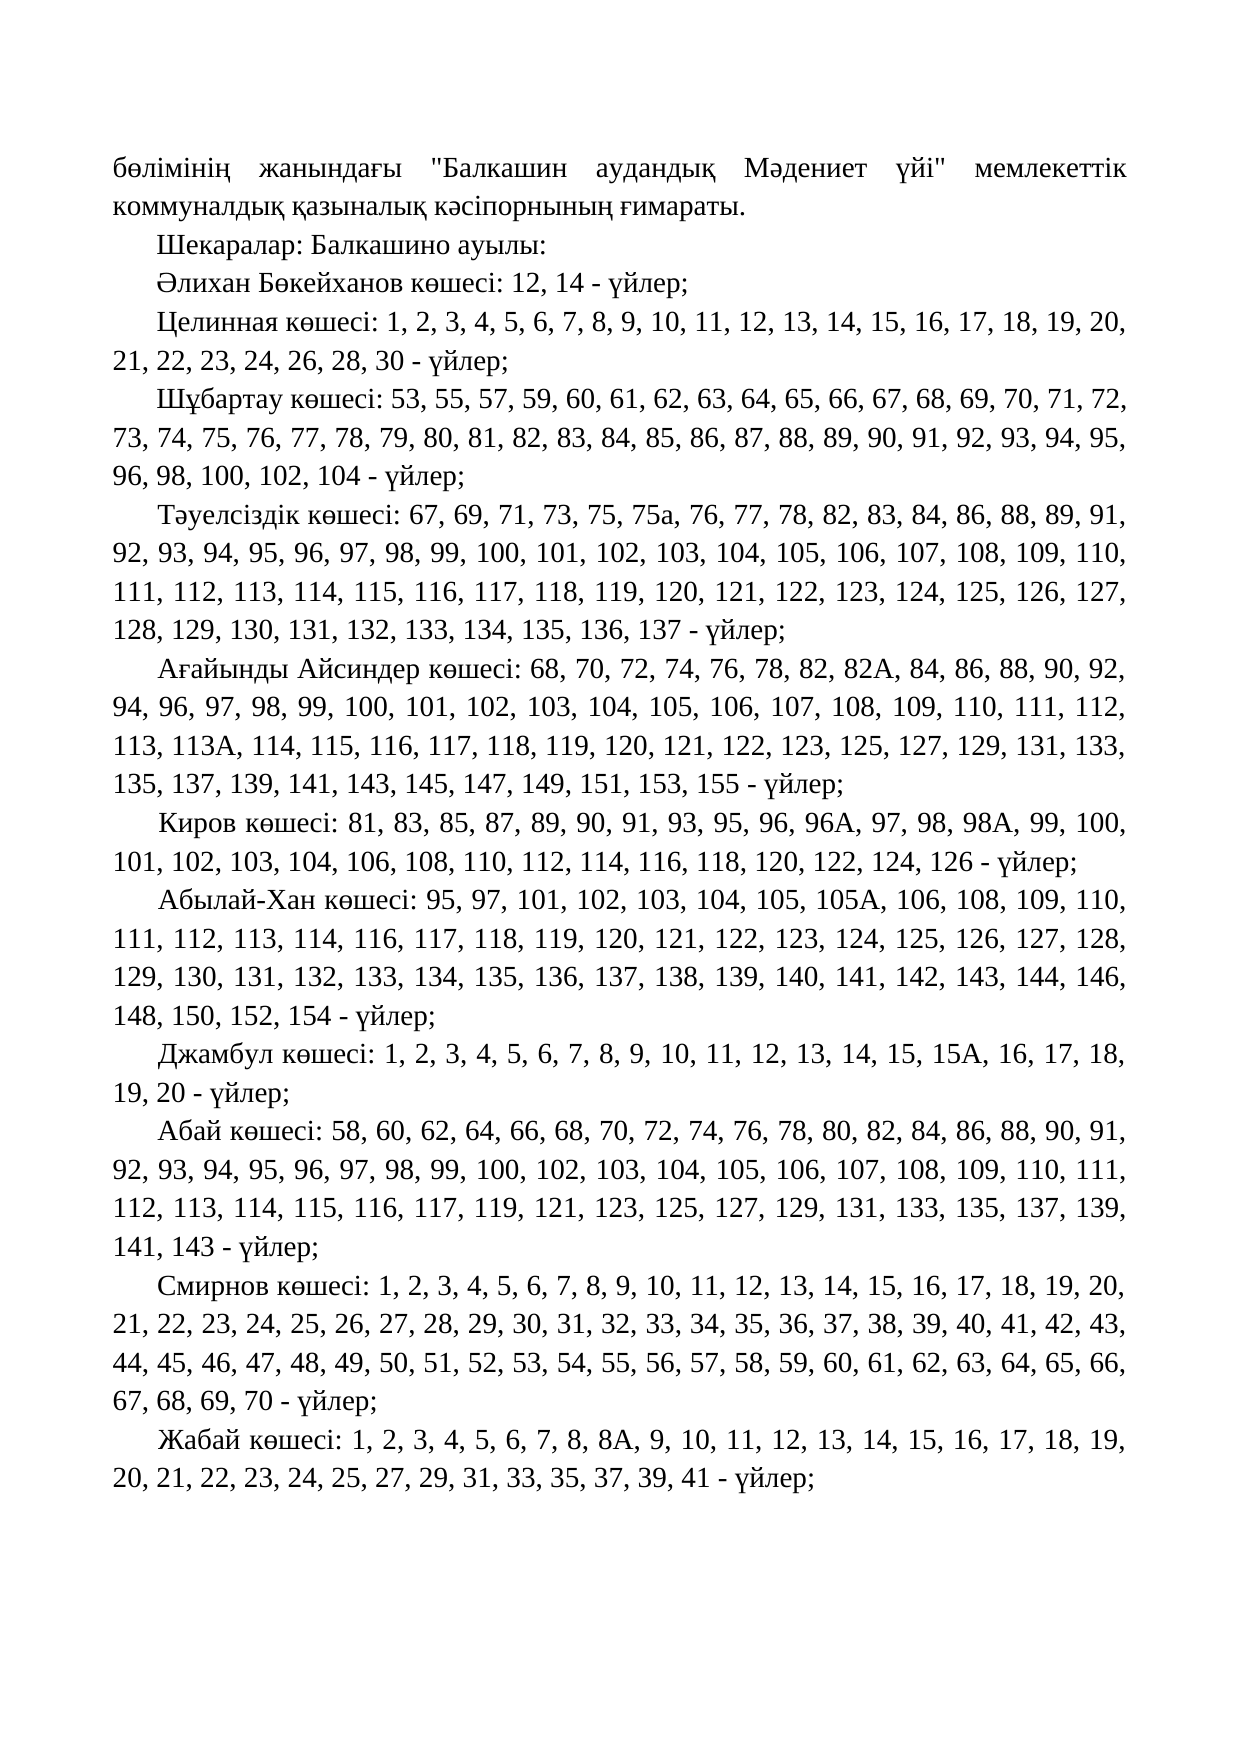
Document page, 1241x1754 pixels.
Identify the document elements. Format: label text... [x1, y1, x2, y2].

text Абай көшесі: 58, 60, 62, 64, 66, 68, 70, 72, 74, 76, 78, 80, 82, 84, 86, 88, 90, 91, 92, 93, 94, 95, 96, 97, 98, 99, 100, 102, 103, 104, 105, 106, 107, 108, 109, 110, 111, 112, 113, 114, 115, 116, 117, 119, 121, 123, 125, 127, 129, 131, 133, 135, 137, 139, 141, 143 - үйлер; [112, 1113, 1128, 1263]
text Шекаралар: Балкашино ауылы: [112, 227, 1128, 261]
text Шұбартау көшесі: 53, 55, 57, 59, 60, 61, 62, 63, 64, 65, 66, 67, 68, 69, 70, 71, 72, 73, 74, 75, 76, 77, 78, 79, 80, 81, 82, 83, 84, 85, 86, 87, 88, 89, 90, 91, 92, 93, 94, 95, 96, 98, 100, 102, 104 - үйлер; [112, 381, 1128, 492]
text Абылай-Хан көшесі: 95, 97, 101, 102, 103, 104, 105, 105А, 106, 108, 109, 110, 111, 112, 113, 114, 116, 117, 118, 119, 120, 121, 122, 123, 124, 125, 126, 127, 128, 129, 130, 131, 132, 133, 134, 135, 136, 137, 138, 139, 140, 141, 142, 143, 144, 146, 148, 150, 152, 154 - үйлер; [112, 882, 1128, 1031]
text Ағайынды Айсиндер көшесі: 68, 70, 72, 74, 76, 78, 82, 82А, 84, 86, 88, 90, 92, 94, 96, 97, 98, 99, 100, 101, 102, 103, 104, 105, 106, 107, 108, 109, 110, 111, 112, 113, 113А, 114, 115, 116, 117, 118, 119, 120, 121, 122, 123, 125, 127, 129, 131, 133, 135, 137, 139, 141, 143, 145, 147, 149, 151, 153, 155 - үйлер; [112, 651, 1128, 800]
text Жабай көшесі: 1, 2, 3, 4, 5, 6, 7, 8, 8А, 9, 10, 11, 12, 13, 14, 15, 16, 17, 18, 19, 20, 21, 22, 23, 24, 25, 27, 29, 31, 33, 35, 37, 39, 41 - үйлер; [112, 1422, 1128, 1494]
text Тәуелсіздік көшесі: 67, 69, 71, 73, 75, 75а, 76, 77, 78, 82, 83, 84, 86, 88, 89, 91, 92, 93, 94, 95, 96, 97, 98, 99, 100, 101, 102, 103, 104, 105, 106, 107, 108, 109, 110, 111, 112, 113, 114, 115, 116, 117, 118, 119, 120, 121, 122, 123, 124, 125, 126, 127, 128, 129, 130, 131, 132, 133, 134, 135, 136, 137 - үйлер; [112, 497, 1128, 646]
text Целинная көшесі: 1, 2, 3, 4, 5, 6, 7, 8, 9, 10, 11, 12, 13, 14, 15, 16, 17, 18, 19, 20, 21, 22, 23, 24, 26, 28, 30 - үйлер; [112, 304, 1128, 376]
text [112, 150, 1128, 222]
text Киров көшесі: 81, 83, 85, 87, 89, 90, 91, 93, 95, 96, 96А, 97, 98, 98А, 99, 100, 101, 102, 103, 104, 106, 108, 110, 112, 114, 116, 118, 120, 122, 124, 126 - үйлер; [112, 805, 1128, 877]
text Әлихан Бөкейханов көшесі: 12, 14 - үйлер; [112, 266, 1128, 299]
text Джамбул көшесі: 1, 2, 3, 4, 5, 6, 7, 8, 9, 10, 11, 12, 13, 14, 15, 15А, 16, 17, 18, 19, 20 - үйлер; [112, 1036, 1128, 1108]
text Смирнов көшесі: 1, 2, 3, 4, 5, 6, 7, 8, 9, 10, 11, 12, 13, 14, 15, 16, 17, 18, 19, 20, 21, 22, 23, 24, 25, 26, 27, 28, 29, 30, 31, 32, 33, 34, 35, 36, 37, 38, 39, 40, 41, 42, 43, 44, 45, 46, 47, 48, 49, 50, 51, 52, 53, 54, 55, 56, 57, 58, 59, 60, 61, 62, 63, 64, 65, 66, 67, 68, 69, 70 - үйлер; [112, 1268, 1128, 1417]
